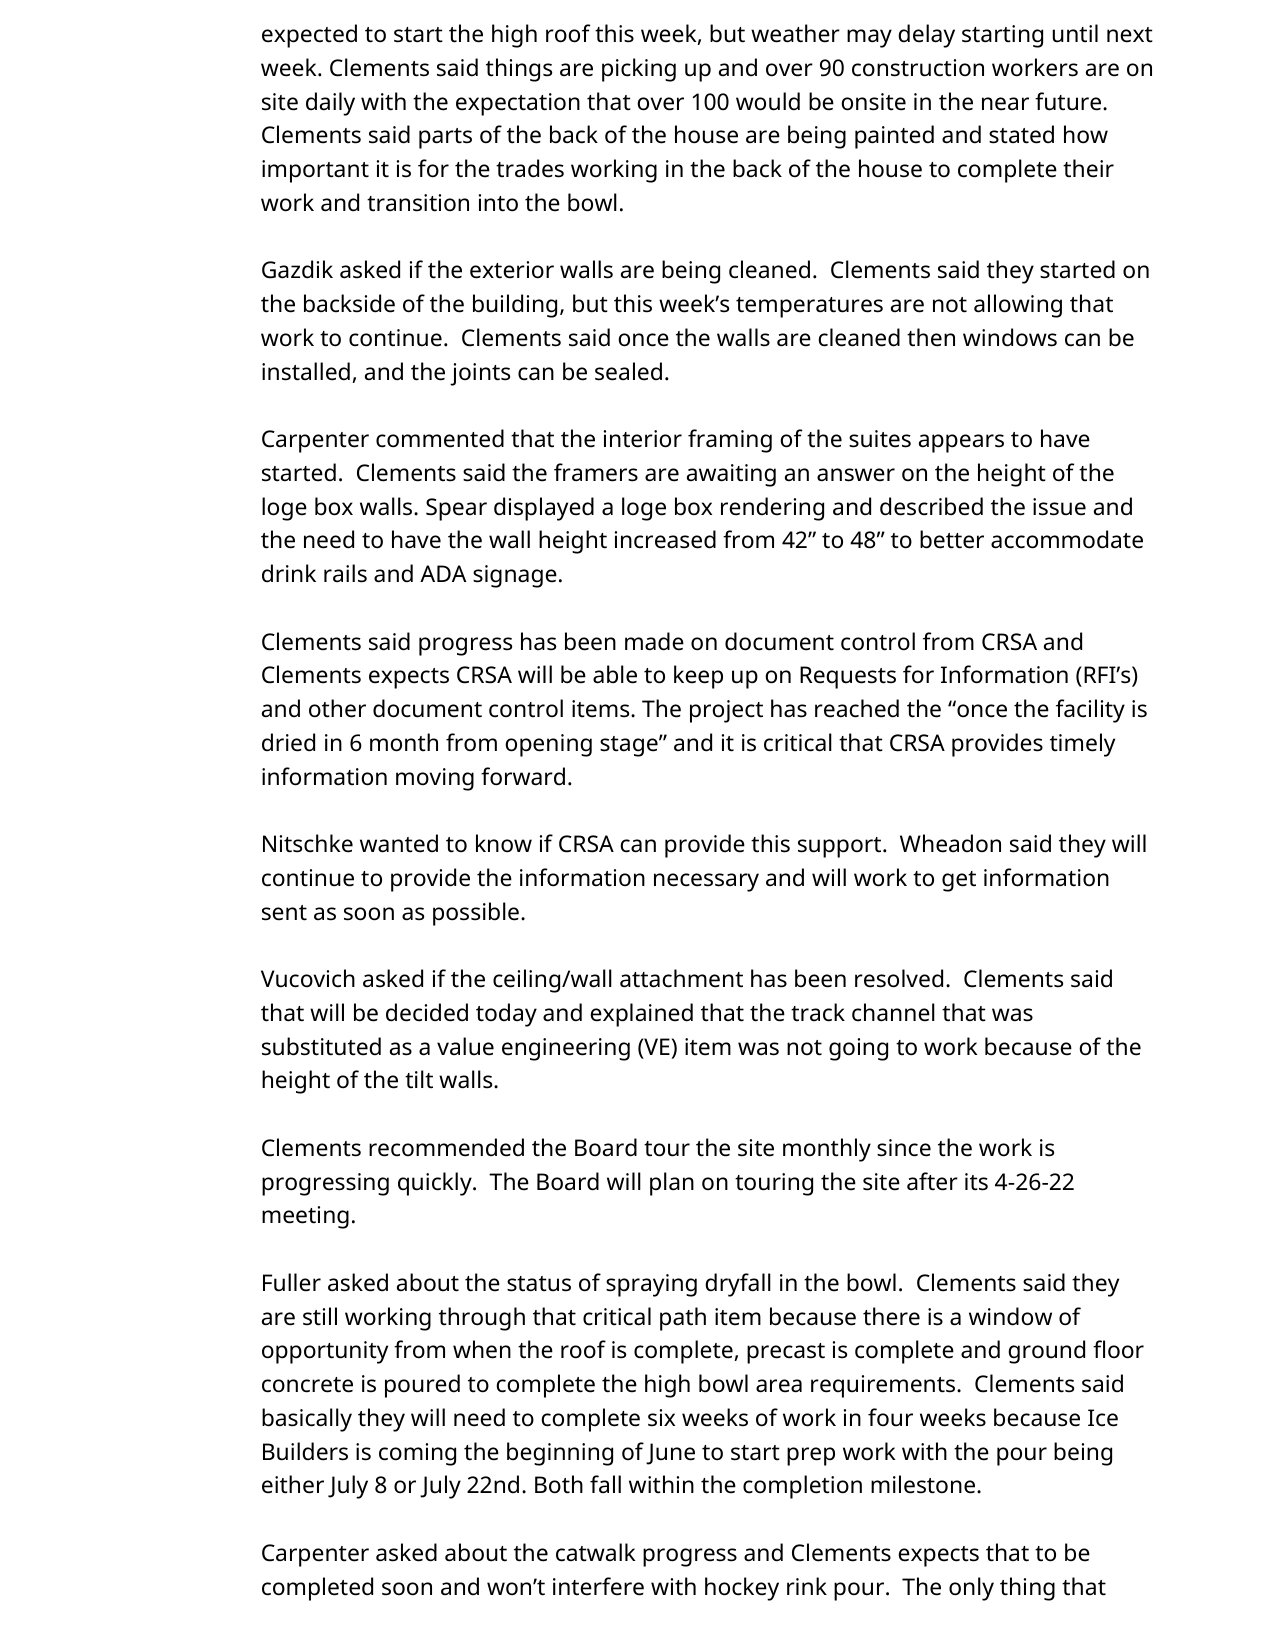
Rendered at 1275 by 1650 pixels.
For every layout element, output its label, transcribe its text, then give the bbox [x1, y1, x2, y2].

list Clements said progress has been made on document control from CRSA and Clements expects CRSA will be able to keep up on Requests for Information (RFI’s) and other document control items. The project has reached the “once the facility is dried in 6 month from opening stage” and it is critical that CRSA provides timely information moving forward. [261, 626, 1155, 792]
list Carpenter commented that the interior framing of the suites appears to have started. Clements said the framers are awaiting an answer on the height of the loge box walls. Spear displayed a loge box rendering and described the issue and the need to have the wall height increased from 42” to 48” to better accommodate drink rails and ADA signage. [261, 423, 1155, 589]
list Vucovich asked if the ceiling/wall attachment has been resolved. Clements said that will be decided today and explained that the track channel that was substituted as a value engineering (VE) item was not going to work because of the height of the tilt walls. [261, 963, 1155, 1096]
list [176, 18, 1155, 218]
list Fuller asked about the status of spraying dryfall in the bowl. Clements said they are still working through that critical path item because there is a window of opportunity from when the roof is complete, precast is complete and ground floor concrete is poured to complete the high bowl area requirements. Clements said basically they will need to complete six weeks of work in four weeks because Ice Builders is coming the beginning of June to start prep work with the pour being either July 8 or July 22nd. Both fall within the completion milestone. [261, 1267, 1155, 1501]
list Gazdik asked if the exterior walls are being cleaned. Clements said they started on the backside of the building, but this week’s temperatures are not allowing that work to continue. Clements said once the walls are cleaned then windows can be installed, and the joints can be sealed. [261, 254, 1155, 387]
list Nitschke wanted to know if CRSA can provide this support. Wheadon said they will continue to provide the information necessary and will work to get information sent as soon as possible. [261, 828, 1155, 927]
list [261, 1537, 1155, 1602]
list Clements recommended the Board tour the site monthly since the work is progressing quickly. The Board will plan on touring the site after its 4-26-22 meeting. [261, 1132, 1155, 1231]
